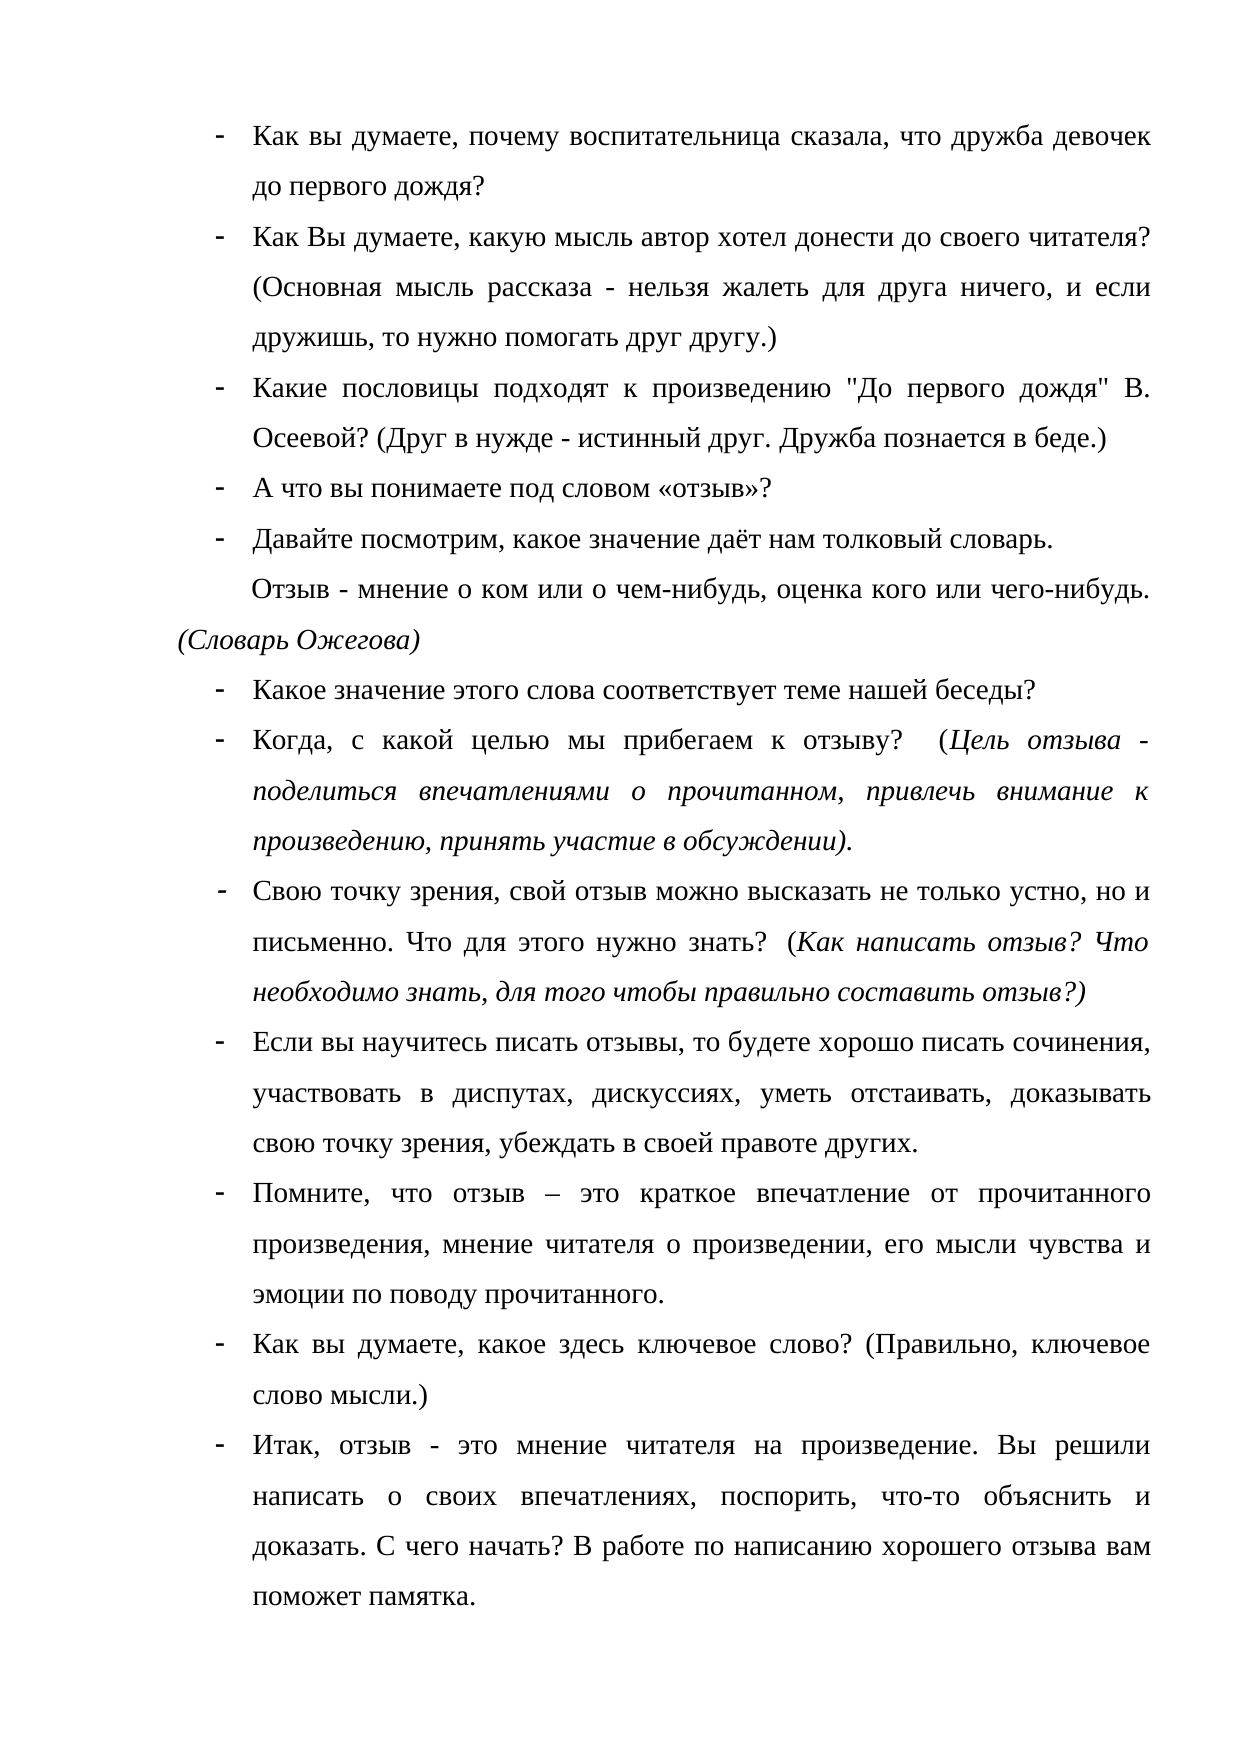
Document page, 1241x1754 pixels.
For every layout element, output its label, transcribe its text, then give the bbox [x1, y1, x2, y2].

list Помните, что отзыв – это краткое впечатление от прочитанного произведения, мнение читателя о произведении, его мысли чувства и эмоции по поводу прочитанного. [215, 1176, 1152, 1310]
list Как вы думаете, какое здесь ключевое слово? (Правильно, ключевое слово мысли.) [215, 1327, 1152, 1411]
text Отзыв - мнение о ком или о чем-нибудь, оценка кого или чего-нибудь. (Словарь Ожегова) [177, 571, 1152, 655]
list Итак, отзыв - это мнение читателя на произведение. Вы решили написать о своих впечатлениях, поспорить, что-то объяснить и доказать. С чего начать? В работе по написанию хорошего отзыва вам поможет памятка. [215, 1427, 1152, 1612]
list Свою точку зрения, свой отзыв можно высказать не только устно, но и письменно. Что для этого нужно знать? (Как написать отзыв? Что необходимо знать, для того чтобы правильно составить отзыв?) [215, 873, 1152, 1008]
list Как вы думаете, почему воспитательница сказала, что дружба девочек до первого дождя? [215, 118, 1152, 202]
list Какие пословицы подходят к произведению "До первого дождя" В. Осеевой? (Друг в нужде - истинный друг. Дружба познается в беде.) [215, 370, 1152, 454]
list Как Вы думаете, какую мысль автор хотел донести до своего читателя? (Основная мысль рассказа - нельзя жалеть для друга ничего, и если дружишь, то нужно помогать друг другу.) [215, 219, 1152, 353]
list Когда, с какой целью мы прибегаем к отзыву? (Цель отзыва - поделиться впечатлениями о прочитанном, привлечь внимание к произведению, принять участие в обсуждении). [215, 722, 1152, 857]
list Давайте посмотрим, какое значение даёт нам толковый словарь. [215, 521, 1152, 555]
list А что вы понимаете под словом «отзыв»? [215, 471, 1152, 504]
list Если вы научитесь писать отзывы, то будете хорошо писать сочинения, участвовать в диспутах, дискуссиях, уметь отстаивать, доказывать свою точку зрения, убеждать в своей правоте других. [215, 1024, 1152, 1159]
list Какое значение этого слова соответствует теме нашей беседы? [215, 672, 1152, 706]
